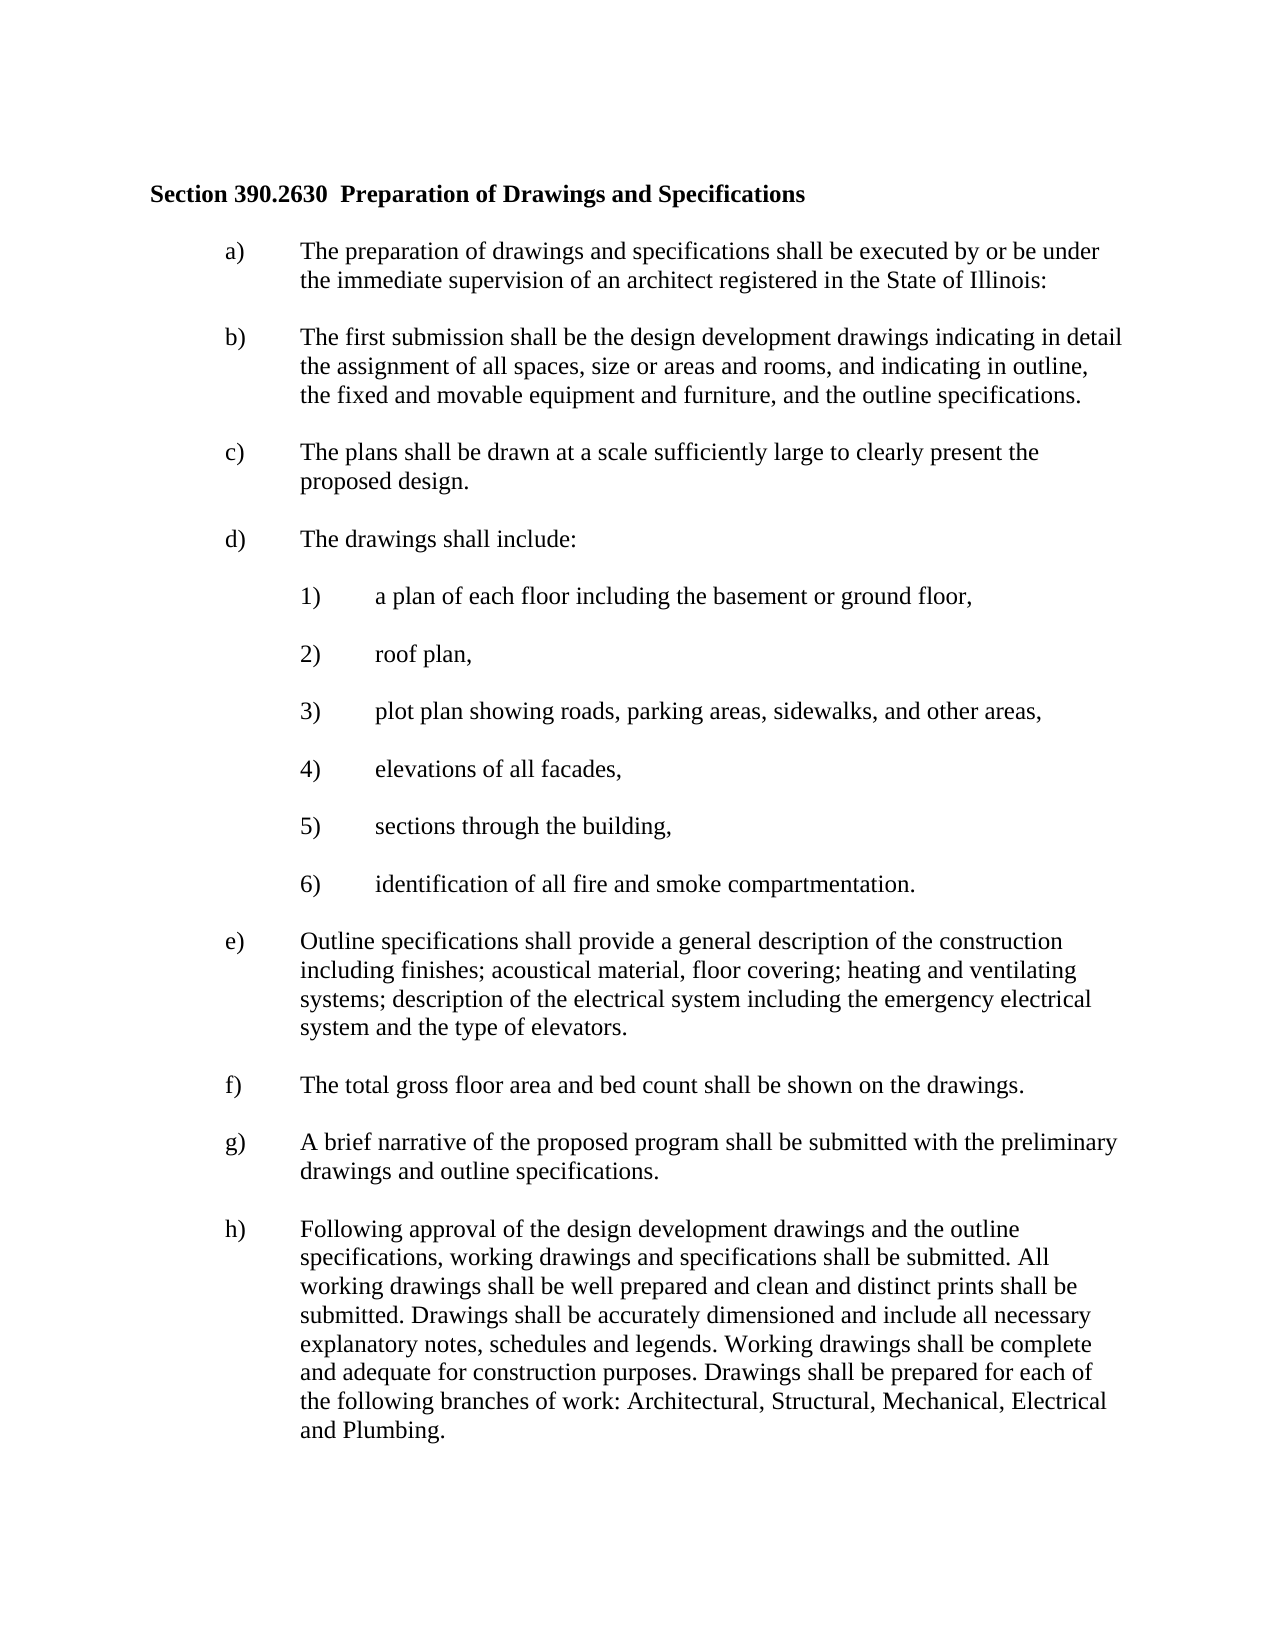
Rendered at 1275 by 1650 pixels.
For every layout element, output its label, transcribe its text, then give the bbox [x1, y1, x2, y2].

text b) The first submission shall be the design development drawings indicating in detail the assignment of all spaces, size or areas and rooms, and indicating in outline, the fixed and movable equipment and furniture, and the outline specifications. [225, 322, 1125, 409]
text h) Following approval of the design development drawings and the outline specifications, working drawings and specifications shall be submitted. All working drawings shall be well prepared and clean and distinct prints shall be submitted. Drawings shall be accurately dimensioned and include all necessary explanatory notes, schedules and legends. Working drawings shall be complete and adequate for construction purposes. Drawings shall be prepared for each of the following branches of work: Architectural, Structural, Mechanical, Electrical and Plumbing. [225, 1214, 1125, 1444]
text 1) a plan of each floor including the basement or ground floor, [300, 581, 1125, 610]
text Section 390.2630 Preparation of Drawings and Specifications [150, 179, 1125, 207]
text e) Outline specifications shall provide a general description of the construction including finishes; acoustical material, floor covering; heating and ventilating systems; description of the electrical system including the emergency electrical system and the type of elevators. [225, 926, 1125, 1041]
text 6) identification of all fire and smoke compartmentation. [300, 869, 1125, 897]
text f) The total gross floor area and bed count shall be shown on the drawings. [225, 1070, 1125, 1099]
text g) A brief narrative of the proposed program shall be submitted with the preliminary drawings and outline specifications. [225, 1127, 1125, 1185]
text 3) plot plan showing roads, parking areas, sidewalks, and other areas, [300, 696, 1125, 725]
text c) The plans shall be drawn at a scale sufficiently large to clearly present the proposed design. [225, 437, 1125, 495]
text d) The drawings shall include: [225, 524, 1125, 552]
text 5) sections through the building, [300, 811, 1125, 840]
text a) The preparation of drawings and specifications shall be executed by or be under the immediate supervision of an architect registered in the State of Illinois: [225, 236, 1125, 294]
text 4) elevations of all facades, [300, 754, 1125, 782]
text 2) roof plan, [300, 639, 1125, 667]
